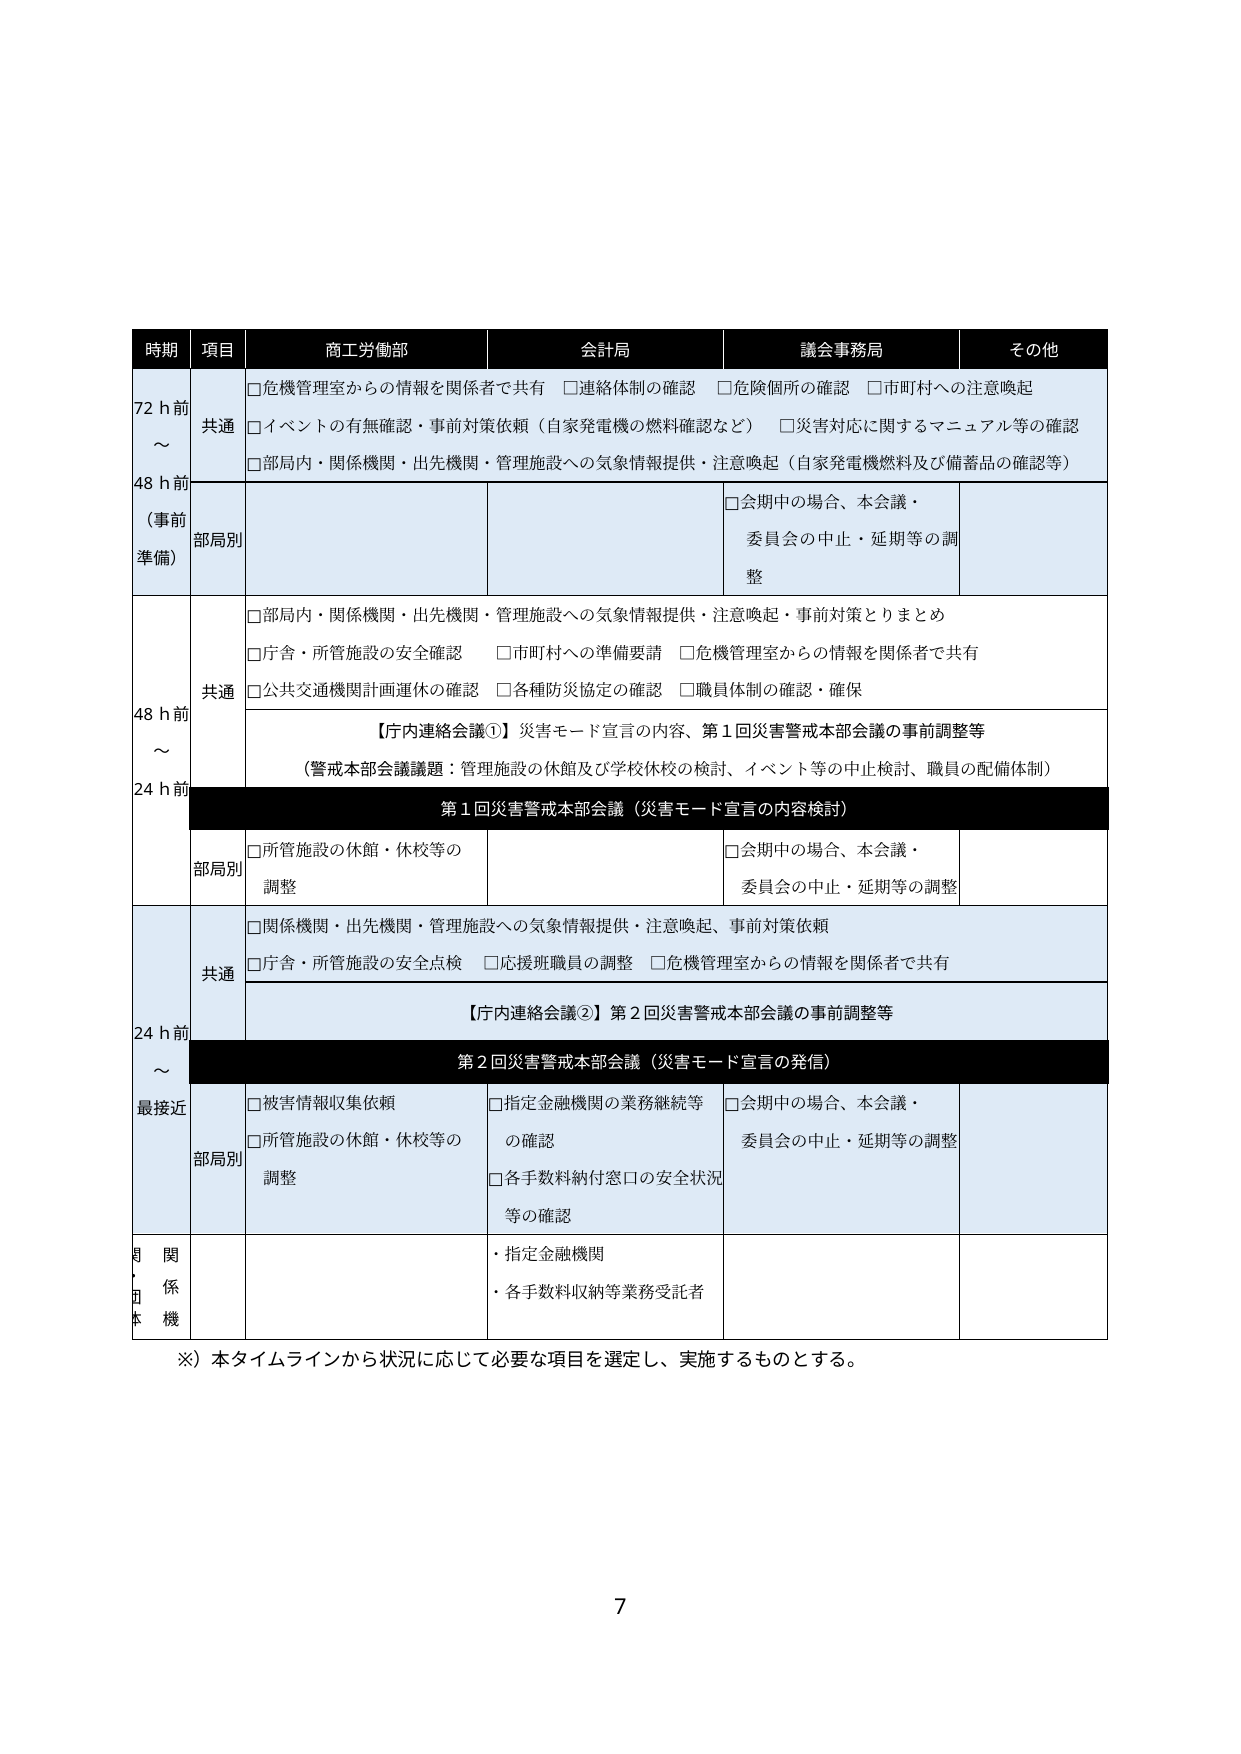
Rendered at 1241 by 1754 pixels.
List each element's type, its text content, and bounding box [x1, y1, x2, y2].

table_cell □部局内・関係機関・出先機関・管理施設への気象情報提供・注意喚起・事前対策とりまとめ □庁舎・所管施設の安全確認 □市町村への準備要請 □危機管理室からの情報を関係者で共有 □公共交通機関計画運休の確認 □各種防災協定の確認 □職員体制の確認・確保 [246, 596, 1107, 708]
table_cell 【庁内連絡会議①】災害モード宣言の内容、第１回災害警戒本部会議の事前調整等 （警戒本部会議議題：管理施設の休館及び学校休校の検討、イベント等の中止検討、職員の配備体制） [246, 710, 1107, 787]
table_header 商工労働部 [246, 330, 487, 368]
table_cell □危機管理室からの情報を関係者で共有 □連絡体制の確認 □危険個所の確認 □市町村への注意喚起 □イベントの有無確認・事前対策依頼（自家発電機の燃料確認など） □災害対応に関するマニュアル等の確認 □部局内・関係機関・出先機関・管理施設への気象情報提供・注意喚起（自家発電機燃料及び備蓄品の確認等） [246, 369, 1107, 481]
table_cell [960, 483, 1107, 595]
table_cell 部局別 [191, 830, 245, 905]
table_header 会計局 [488, 330, 723, 368]
table_cell 共通 [191, 596, 245, 787]
table_cell 24ｈ前 ～ 最接近 [133, 906, 190, 1233]
table_cell [960, 830, 1107, 905]
table_cell 第２回災害警戒本部会議（災害モード宣言の発信） [192, 1043, 1106, 1080]
table_cell □指定金融機関の業務継続等 の確認 □各手数料納付窓口の安全状況等の確認 [488, 1084, 723, 1233]
table_cell 第１回災害警戒本部会議（災害モード宣言の内容検討） [192, 790, 1106, 827]
table_cell □所管施設の休館・休校等の 調整 [246, 830, 487, 905]
table_header 議会事務局 [724, 330, 959, 368]
table_cell [488, 483, 723, 595]
table_header その他 [960, 330, 1107, 368]
table_cell ・指定金融機関 ・各手数料収納等業務受託者 [488, 1235, 723, 1339]
table_cell [960, 1235, 1107, 1339]
table_cell 関係機関・団体等 [133, 1235, 190, 1339]
table_cell 共通 [191, 369, 245, 481]
table_cell □会期中の場合、本会議・ 委員会の中止・延期等の調整 [724, 1084, 959, 1233]
table_header 時期 [133, 330, 190, 368]
table_cell 72ｈ前～ 48ｈ前 （事前 準備） [133, 369, 190, 595]
table_cell 部局別 [191, 483, 245, 595]
table_cell 部局別 [191, 1084, 245, 1233]
table_cell □会期中の場合、本会議・ 委員会の中止・延期等の調整 [724, 483, 959, 595]
table_cell [488, 830, 723, 905]
table_cell □関係機関・出先機関・管理施設への気象情報提供・注意喚起、事前対策依頼 □庁舎・所管施設の安全点検 □応援班職員の調整 □危機管理室からの情報を関係者で共有 [246, 906, 1107, 981]
table_cell 48ｈ前 ～ 24ｈ前 [133, 596, 190, 905]
table_cell [246, 1235, 487, 1339]
table_cell [191, 1235, 245, 1339]
table_cell □被害情報収集依頼 □所管施設の休館・休校等の 調整 [246, 1084, 487, 1233]
table_cell [960, 1084, 1107, 1233]
text ※）本タイムラインから状況に応じて必要な項目を選定し、実施するものとする。 [177, 1340, 1063, 1377]
table_header 項目 [191, 330, 245, 368]
table_cell □会期中の場合、本会議・ 委員会の中止・延期等の調整 [724, 830, 959, 905]
table_cell 共通 [191, 906, 245, 1040]
table_cell [246, 483, 487, 595]
table_cell [724, 1235, 959, 1339]
table_cell 【庁内連絡会議②】第２回災害警戒本部会議の事前調整等 [246, 983, 1107, 1040]
